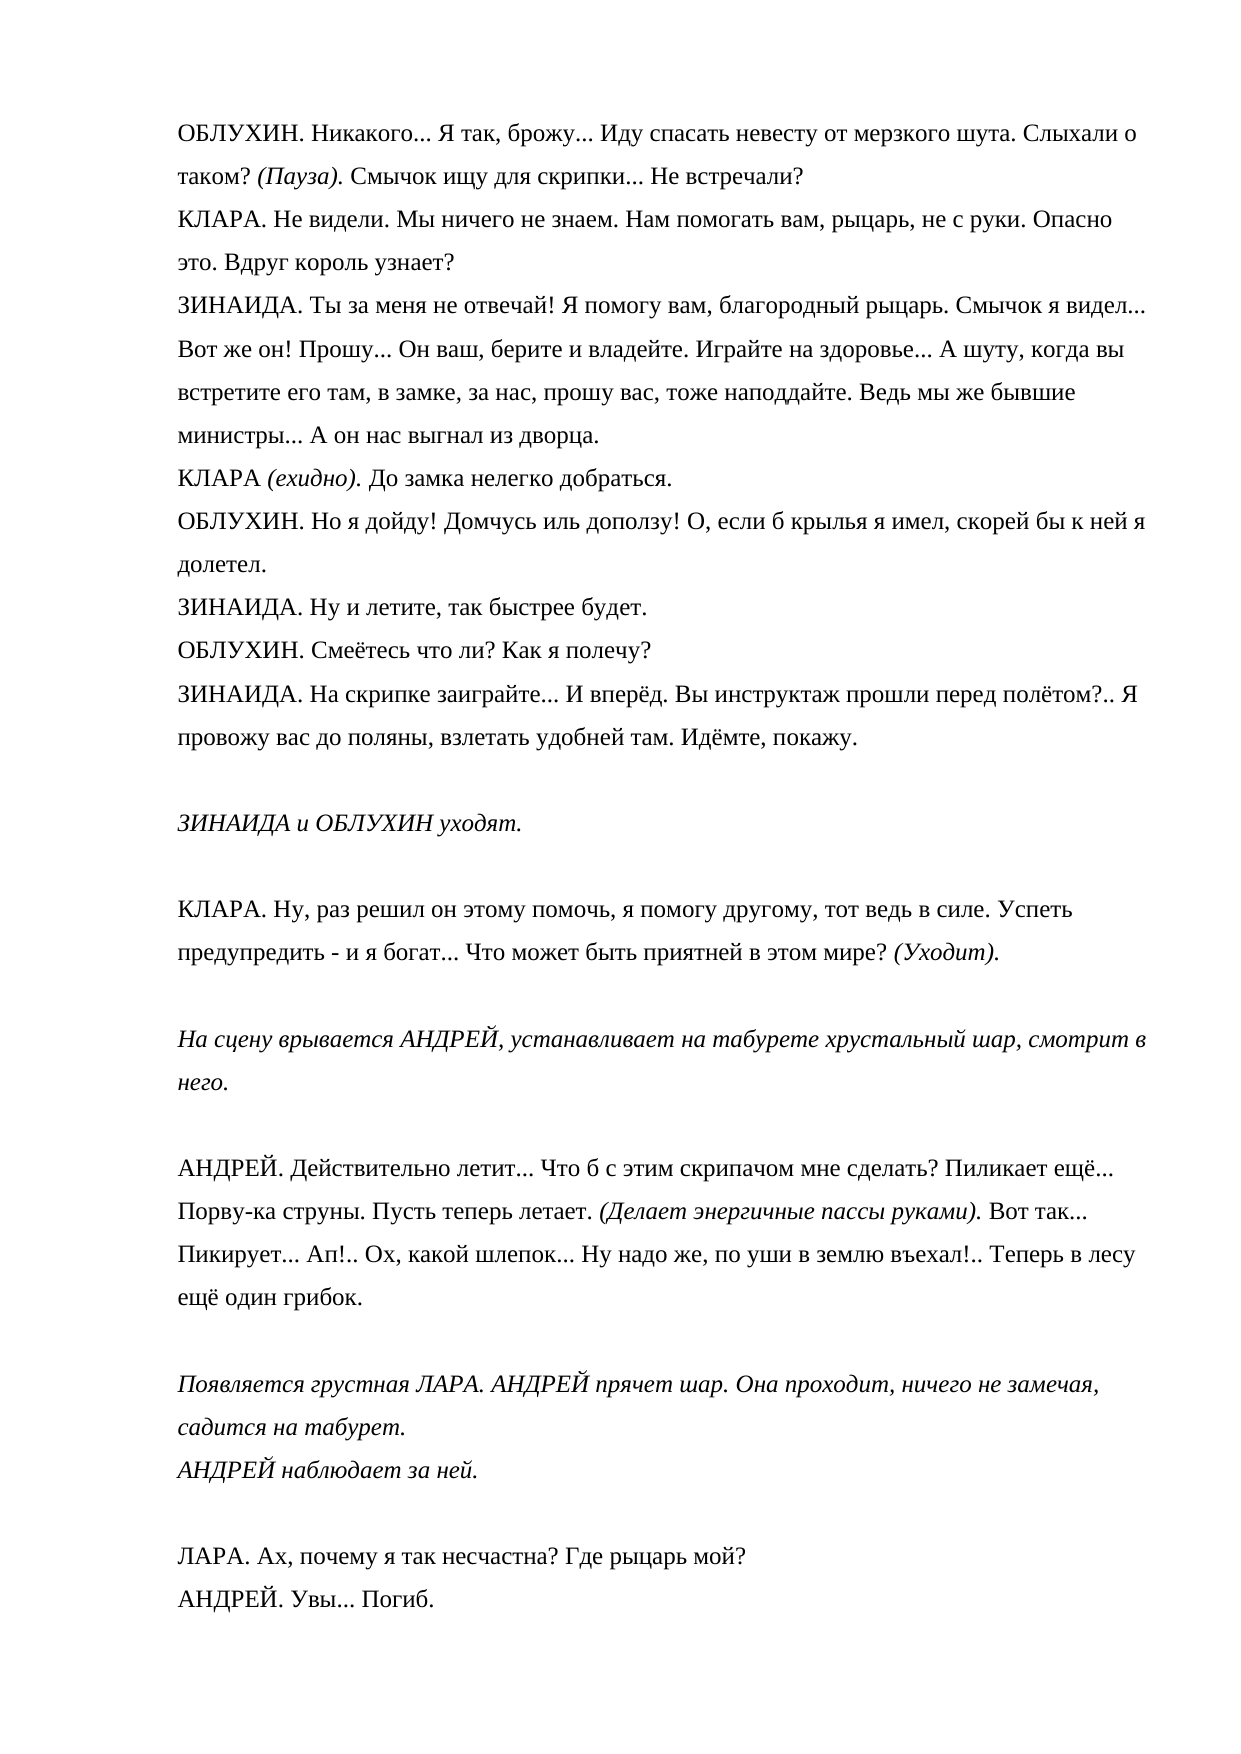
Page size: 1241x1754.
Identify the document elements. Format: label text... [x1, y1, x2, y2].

text На сцену врывается АНДРЕЙ, устанавливает на табурете хрустальный шар, смотрит в него. [177, 1024, 1152, 1096]
text АНДРЕЙ наблюдает за ней. [177, 1455, 1152, 1484]
text ЛАРА. Ах, почему я так несчастна? Где рыцарь мой? [177, 1541, 1152, 1570]
text Появляется грустная ЛАРА. АНДРЕЙ прячет шар. Она проходит, ничего не замечая, садится на табурет. [177, 1369, 1152, 1441]
text ЗИНАИДА. Ну и летите, так быстрее будет. [177, 592, 1152, 621]
text КЛАРА. Не видели. Мы ничего не знаем. Нам помогать вам, рыцарь, не с руки. Опасно это. Вдруг король узнает? [177, 204, 1152, 276]
text ОБЛУХИН. Никакого... Я так, брожу... Иду спасать невесту от мерзкого шута. Слыхали о таком? (Пауза). Смычок ищу для скрипки... Не встречали? [177, 118, 1152, 190]
text КЛАРА (ехидно). До замка нелегко добраться. [177, 463, 1152, 492]
text ОБЛУХИН. Но я дойду! Домчусь иль доползу! О, если б крылья я имел, скорей бы к ней я долетел. [177, 506, 1152, 578]
text КЛАРА. Ну, раз решил он этому помочь, я помогу другому, тот ведь в силе. Успеть предупредить - и я богат... Что может быть приятней в этом мире? (Уходит). [177, 894, 1152, 966]
text ЗИНАИДА. На скрипке заиграйте... И вперёд. Вы инструктаж прошли перед полётом?.. Я провожу вас до поляны, взлетать удобней там. Идёмте, покажу. [177, 679, 1152, 751]
text ОБЛУХИН. Смеётесь что ли? Как я полечу? [177, 636, 1152, 664]
text АНДРЕЙ. Увы... Погиб. [177, 1584, 1152, 1613]
text АНДРЕЙ. Действительно летит... Что б с этим скрипачом мне сделать? Пиликает ещё... Порву-ка струны. Пусть теперь летает. (Делает энергичные пассы руками). Вот так... Пикирует... Ап!.. Ох, какой шлепок... Ну надо же, по уши в землю въехал!.. Теперь в лесу ещё один грибок. [177, 1153, 1152, 1311]
text ЗИНАИДА и ОБЛУХИН уходят. [177, 808, 1152, 837]
text ЗИНАИДА. Ты за меня не отвечай! Я помогу вам, благородный рыцарь. Смычок я видел... Вот же он! Прошу... Он ваш, берите и владейте. Играйте на здоровье... А шуту, когда вы встретите его там, в замке, за нас, прошу вас, тоже наподдайте. Ведь мы же бывшие министры... А он нас выгнал из дворца. [177, 291, 1152, 449]
